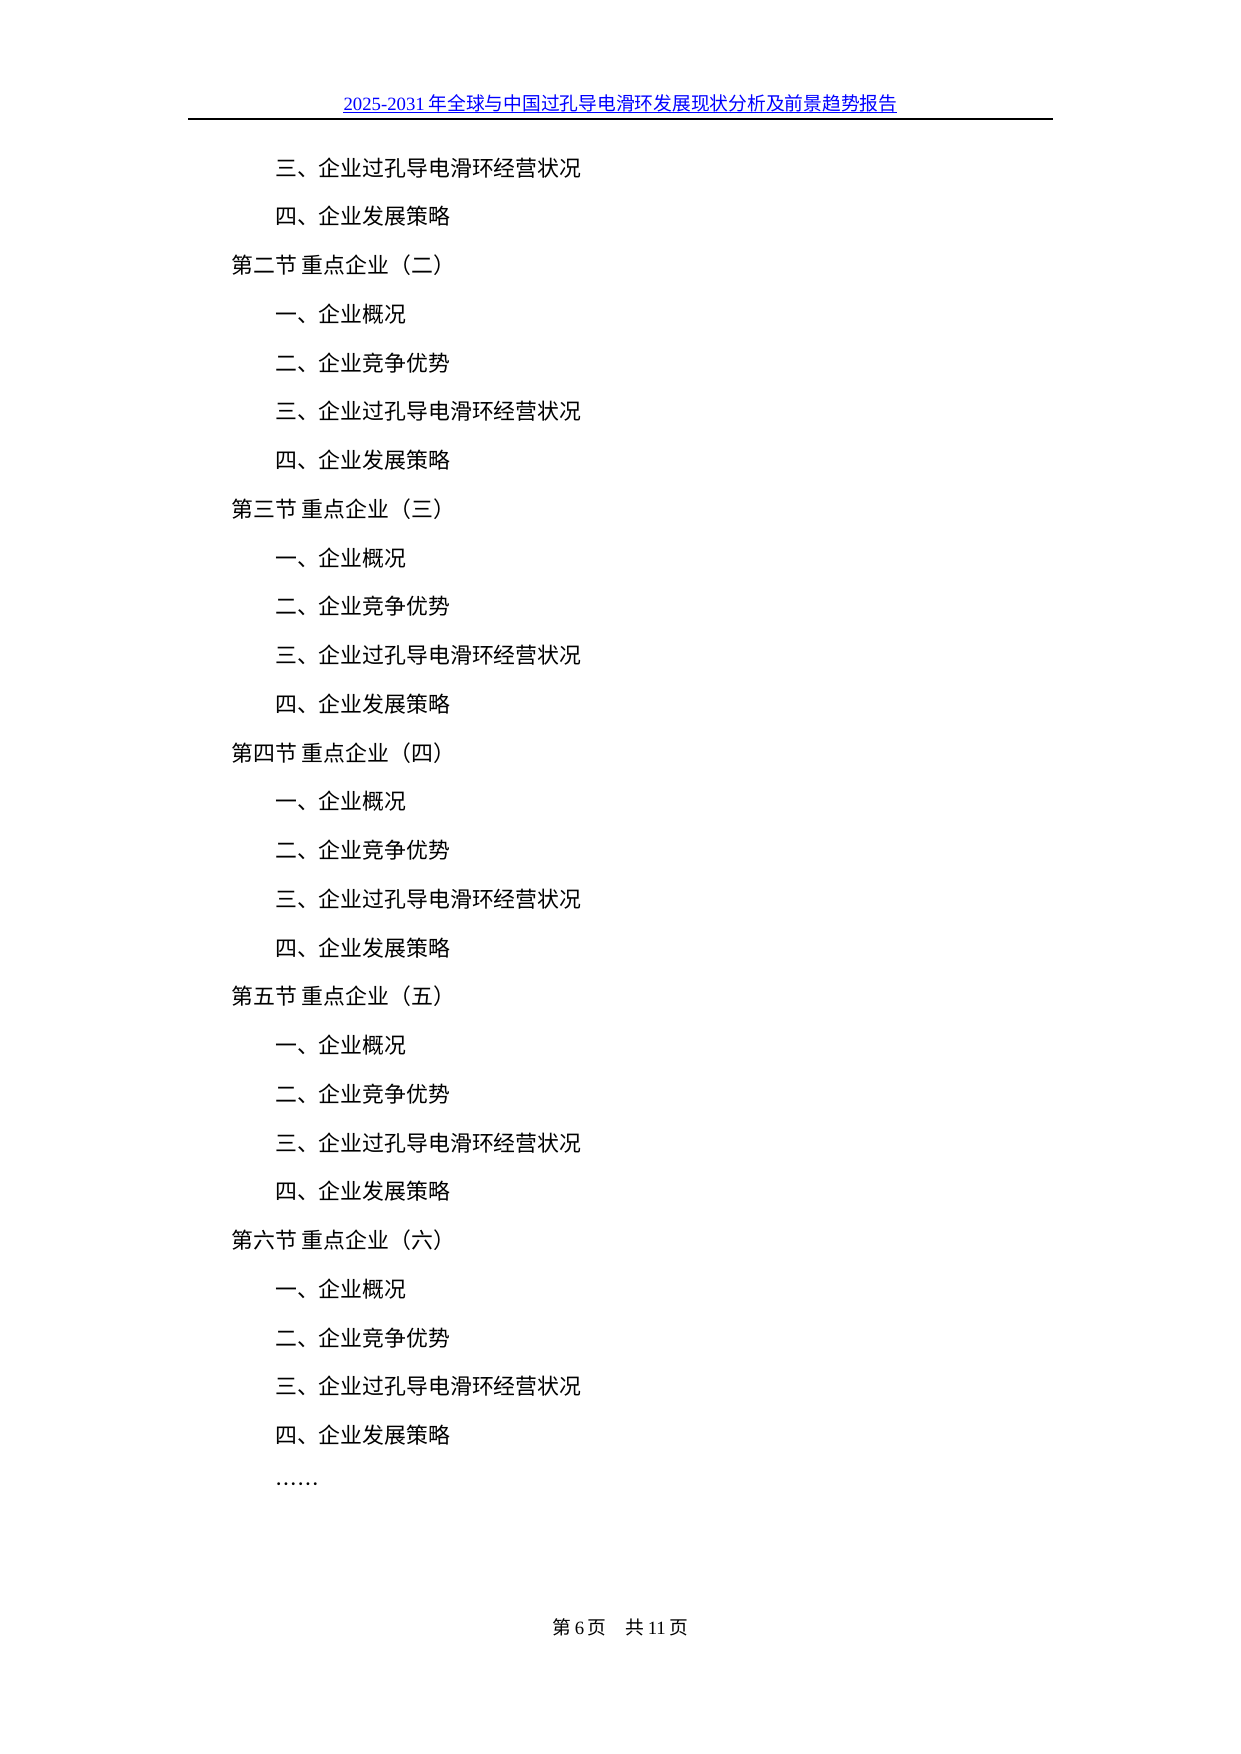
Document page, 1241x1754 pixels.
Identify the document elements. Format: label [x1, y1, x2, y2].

text [187, 150, 1053, 1499]
